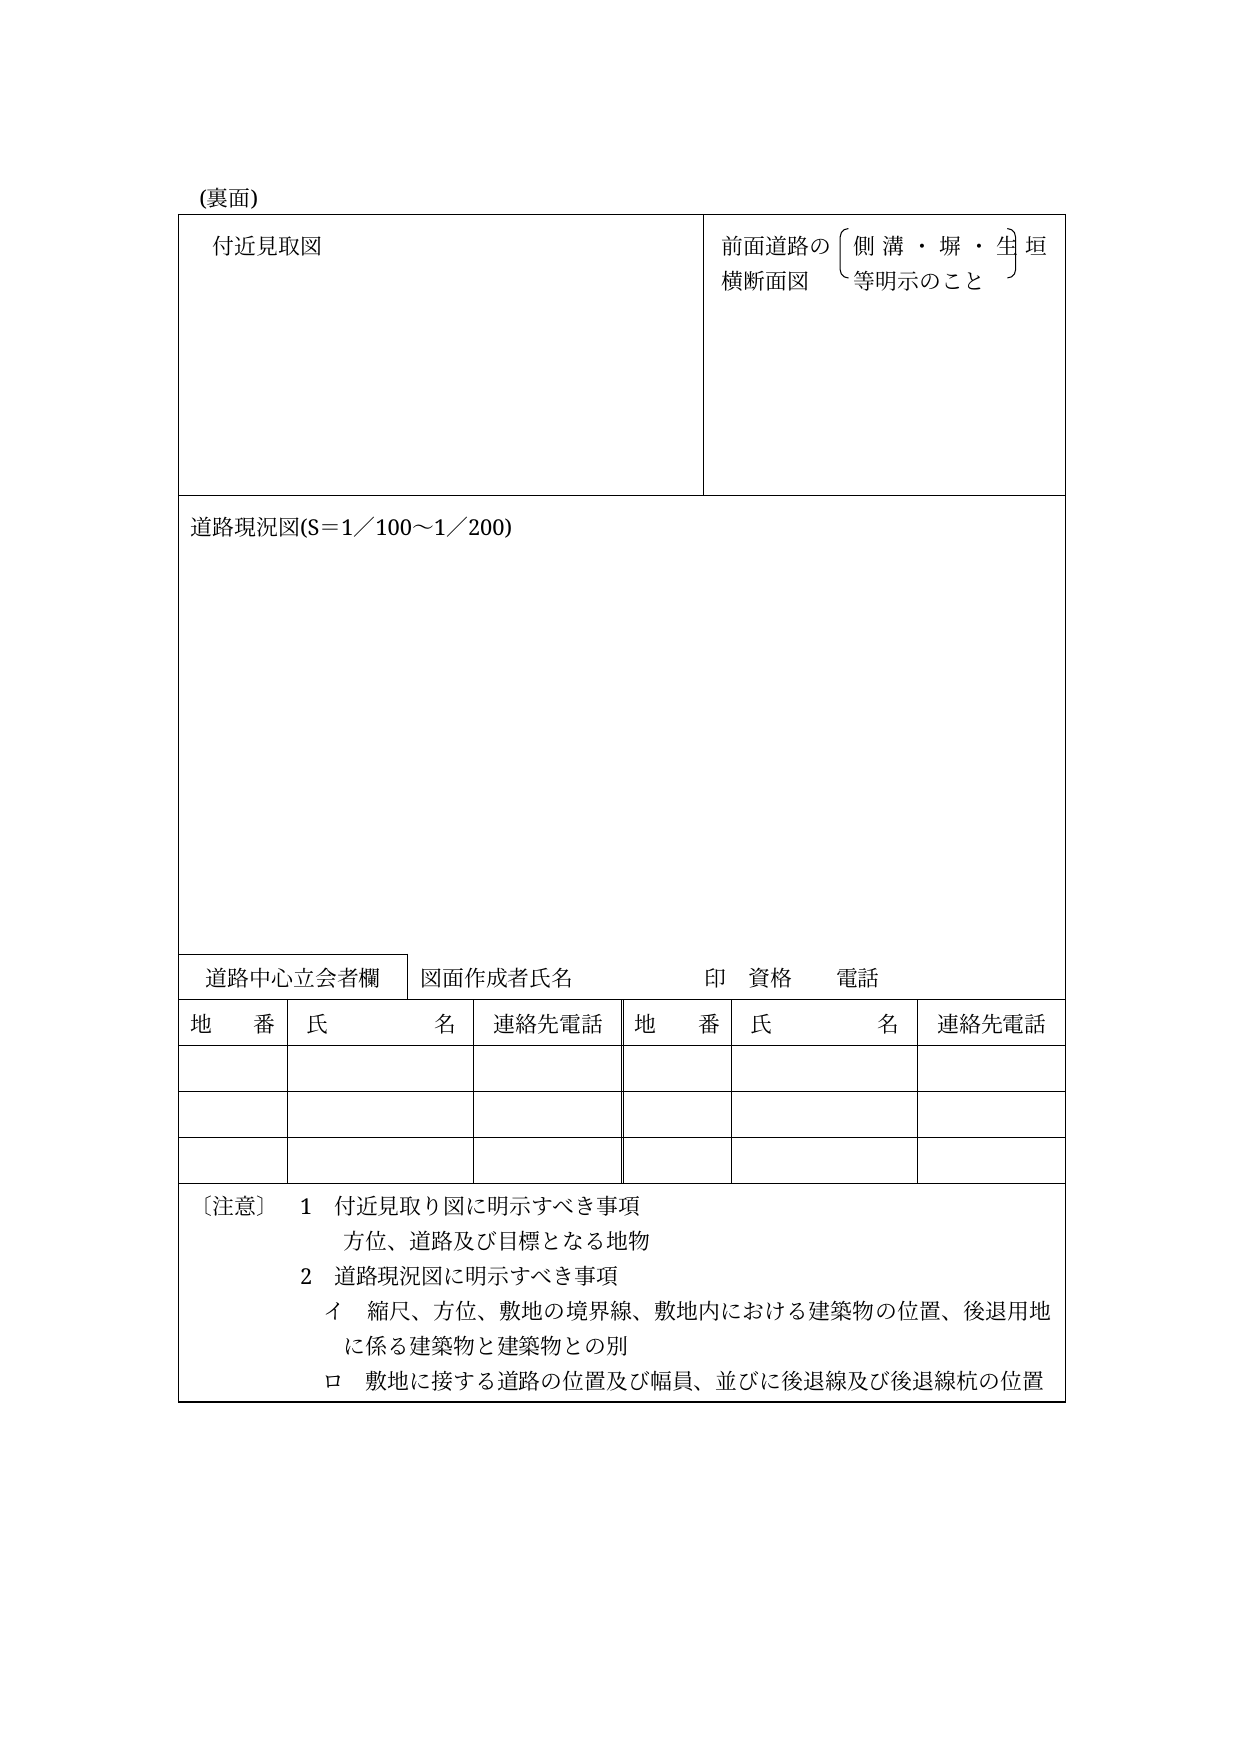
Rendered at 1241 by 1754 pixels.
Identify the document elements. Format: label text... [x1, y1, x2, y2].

table_cell [474, 1138, 621, 1183]
table_cell 氏名 [732, 1000, 917, 1045]
table_cell [624, 1046, 731, 1091]
table_header 前面道路の横断面図 [704, 215, 853, 495]
table_cell 道路中心立会者欄 [179, 955, 407, 999]
table_cell [179, 1046, 287, 1091]
table_cell [918, 1092, 1065, 1137]
table_cell 地番 [179, 1000, 287, 1045]
table_cell 道路現況図(S＝1／100～1／200) [179, 496, 1065, 953]
table_cell 地番 [624, 1000, 731, 1045]
table_cell [624, 1092, 731, 1137]
table_header 側溝・塀・生垣等明示のこと [853, 215, 1065, 495]
table_cell [474, 1046, 621, 1091]
table_cell 図面作成者氏名 印 資格 電話 [408, 954, 1065, 999]
table_cell [179, 1092, 287, 1137]
table_cell [624, 1138, 731, 1183]
table_cell [732, 1046, 917, 1091]
table_cell 氏名 [288, 1000, 473, 1045]
table_cell 〔注意〕 1 付近見取り図に明示すべき事項 方位、道路及び目標となる地物 2 道路現況図に明示すべき事項 イ 縮尺、方位、敷地の境界線、敷地内における建築物の位置、後退用地に係る建築物と建築物との別 ロ 敷地に接する道路の位置及び幅員、並びに後退線及び後退線杭の位置 [179, 1184, 1065, 1401]
text (裏面) [177, 179, 1063, 214]
table_cell [288, 1046, 473, 1091]
table_cell [918, 1046, 1065, 1091]
table_cell [288, 1092, 473, 1137]
table_cell [732, 1092, 917, 1137]
table_cell [288, 1138, 473, 1183]
table_cell 連絡先電話 [918, 1000, 1065, 1045]
table_cell [918, 1138, 1065, 1183]
table_cell [732, 1138, 917, 1183]
table_cell [179, 1138, 287, 1183]
table_header 付近見取図 [179, 215, 703, 495]
table_cell [474, 1092, 621, 1137]
table_cell 連絡先電話 [474, 1000, 621, 1045]
